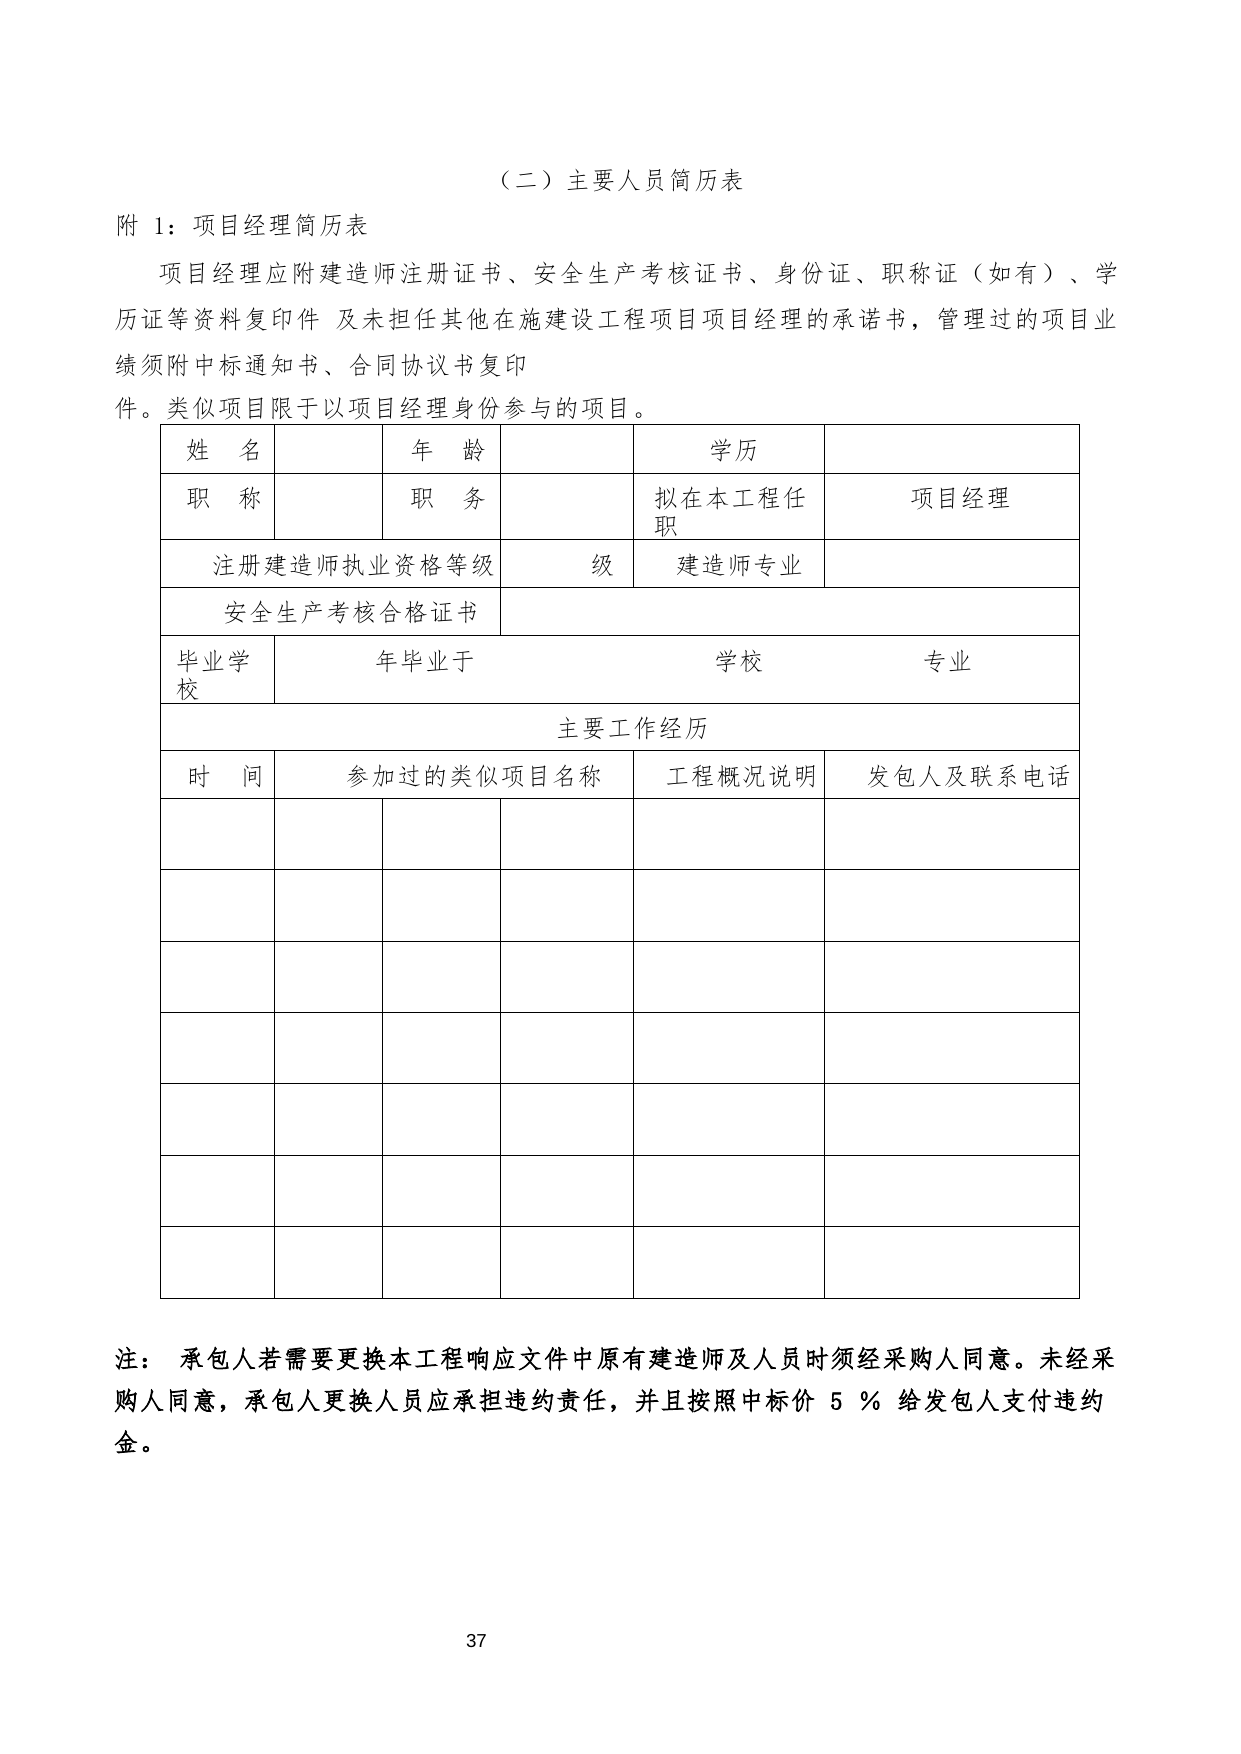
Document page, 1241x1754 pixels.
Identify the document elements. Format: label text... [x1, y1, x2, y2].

text 附 1：项目经理简历表 [115, 213, 1119, 240]
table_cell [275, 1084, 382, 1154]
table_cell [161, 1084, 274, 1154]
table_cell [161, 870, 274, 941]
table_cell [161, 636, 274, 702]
text 项目经理应附建造师注册证书、安全生产考核证书、身份证、职称证（如有）、学历证等资料复印件 及未担任其他在施建设工程项目项目经理的承诺书，管理过的项目业绩须附中标通知书、合同协议书复印 [113, 258, 1119, 378]
text 件。类似项目限于以项目经理身份参与的项目。 [113, 396, 1119, 422]
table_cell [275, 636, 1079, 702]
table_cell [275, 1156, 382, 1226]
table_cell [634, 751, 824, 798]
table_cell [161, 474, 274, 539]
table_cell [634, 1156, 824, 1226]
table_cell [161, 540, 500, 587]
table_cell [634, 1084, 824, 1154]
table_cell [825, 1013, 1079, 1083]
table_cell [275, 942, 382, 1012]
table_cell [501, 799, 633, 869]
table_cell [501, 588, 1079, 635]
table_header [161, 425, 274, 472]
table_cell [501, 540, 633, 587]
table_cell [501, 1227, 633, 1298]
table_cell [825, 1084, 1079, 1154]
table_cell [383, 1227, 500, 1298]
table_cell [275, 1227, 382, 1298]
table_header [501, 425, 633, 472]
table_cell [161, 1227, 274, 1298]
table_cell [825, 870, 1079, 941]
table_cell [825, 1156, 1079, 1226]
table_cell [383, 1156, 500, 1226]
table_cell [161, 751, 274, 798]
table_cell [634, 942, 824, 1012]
text （二）主要人员简历表 [113, 168, 1119, 194]
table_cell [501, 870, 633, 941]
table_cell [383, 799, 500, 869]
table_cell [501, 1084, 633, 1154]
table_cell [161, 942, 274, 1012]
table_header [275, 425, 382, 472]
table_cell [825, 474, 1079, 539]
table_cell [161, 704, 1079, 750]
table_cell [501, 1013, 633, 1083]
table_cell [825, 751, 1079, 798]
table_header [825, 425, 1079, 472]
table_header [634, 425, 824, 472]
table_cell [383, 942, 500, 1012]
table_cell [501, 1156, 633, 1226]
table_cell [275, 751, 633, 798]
text 注： 承包人若需要更换本工程响应文件中原有建造师及人员时须经采购人同意。未经采购人同意，承包人更换人员应承担违约责任，并且按照中标价 5 ％ 给发包人支付违约金。 [113, 1351, 1117, 1476]
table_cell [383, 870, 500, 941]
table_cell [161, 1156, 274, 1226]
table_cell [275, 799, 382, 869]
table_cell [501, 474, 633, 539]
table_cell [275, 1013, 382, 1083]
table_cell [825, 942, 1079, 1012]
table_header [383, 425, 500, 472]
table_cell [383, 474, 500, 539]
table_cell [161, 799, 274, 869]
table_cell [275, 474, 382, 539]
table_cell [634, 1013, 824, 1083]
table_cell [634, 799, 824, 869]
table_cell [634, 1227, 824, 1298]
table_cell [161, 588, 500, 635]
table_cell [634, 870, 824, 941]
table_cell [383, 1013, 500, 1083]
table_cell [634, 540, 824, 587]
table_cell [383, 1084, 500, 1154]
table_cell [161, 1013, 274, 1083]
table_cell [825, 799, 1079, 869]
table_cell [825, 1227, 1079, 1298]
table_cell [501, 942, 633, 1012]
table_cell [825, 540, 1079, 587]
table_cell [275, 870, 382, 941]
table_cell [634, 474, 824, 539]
